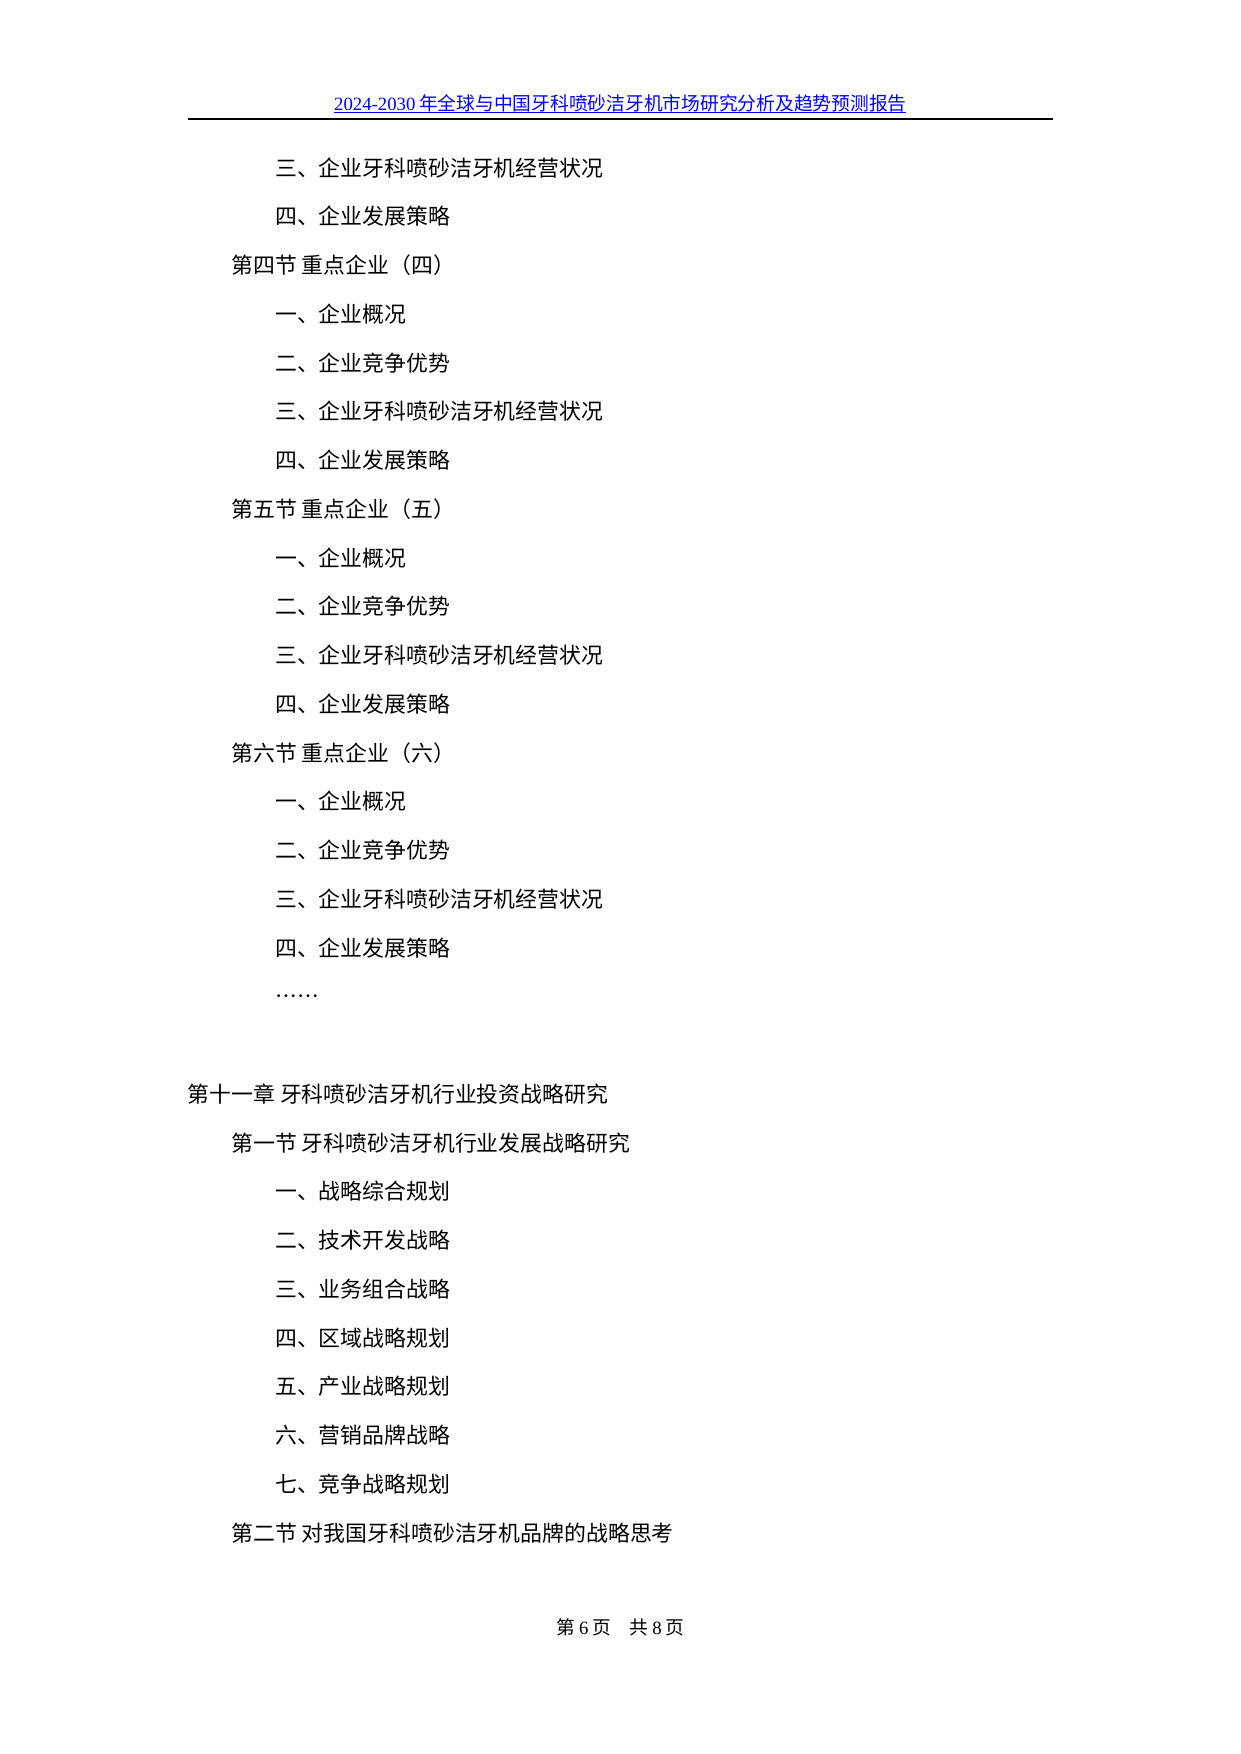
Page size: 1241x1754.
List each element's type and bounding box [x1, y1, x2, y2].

text [187, 150, 1053, 1548]
